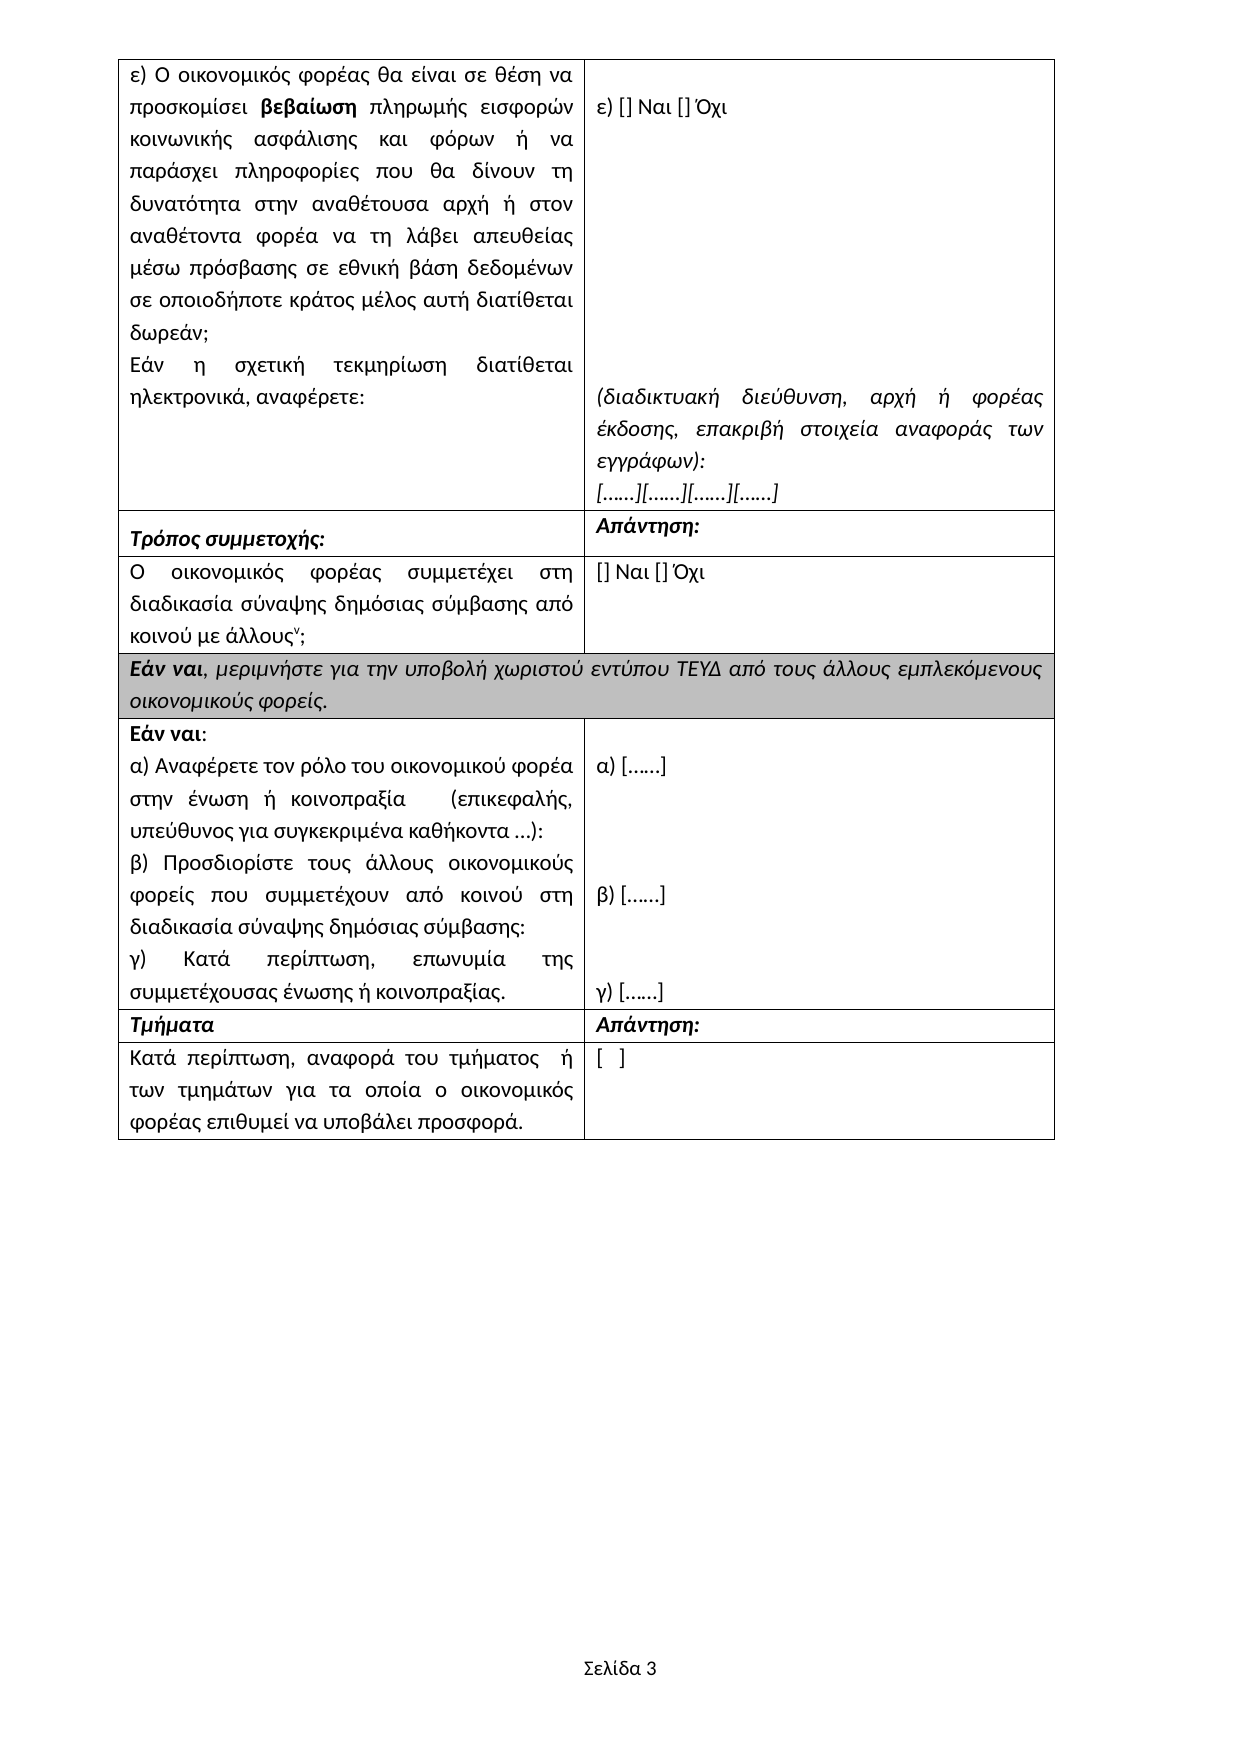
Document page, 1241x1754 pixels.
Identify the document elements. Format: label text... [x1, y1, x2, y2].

table_cell [] Ναι [] Όχι [585, 557, 1054, 653]
table_cell Τρόπος συμμετοχής: [119, 511, 584, 556]
table_cell Απάντηση: [585, 1010, 1054, 1042]
table_cell Τμήματα [119, 1010, 584, 1042]
table_cell Απάντηση: [585, 511, 1054, 556]
table_cell Εάν ναι, μεριμνήστε για την υποβολή χωριστού εντύπου ΤΕΥΔ από τους άλλους εμπλεκόμενους οικονομικούς φορείς. [119, 654, 1054, 718]
table_cell Εάν ναι: α) Αναφέρετε τον ρόλο του οικονομικού φορέα στην ένωση ή κοινοπραξία (επικεφαλής, υπεύθυνος για συγκεκριμένα καθήκοντα …): β) Προσδιορίστε τους άλλους οικονομικούς φορείς που συμμετέχουν από κοινού στη διαδικασία σύναψης δημόσιας σύμβασης: γ) Κατά περίπτωση, επωνυμία της συμμετέχουσας ένωσης ή κοινοπραξίας. [119, 719, 584, 1009]
table_cell Κατά περίπτωση, αναφορά του τμήματος ή των τμημάτων για τα οποία ο οικονομικός φορέας επιθυμεί να υποβάλει προσφορά. [119, 1043, 584, 1139]
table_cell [585, 60, 1054, 510]
table_cell [ ] [585, 1043, 1054, 1139]
table_cell Ο οικονομικός φορέας συμμετέχει στη διαδικασία σύναψης δημόσιας σύμβασης από κοινού με άλλους; [119, 557, 584, 653]
table_cell α) [……] β) [……] γ) [……] [585, 719, 1054, 1009]
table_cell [119, 60, 584, 510]
